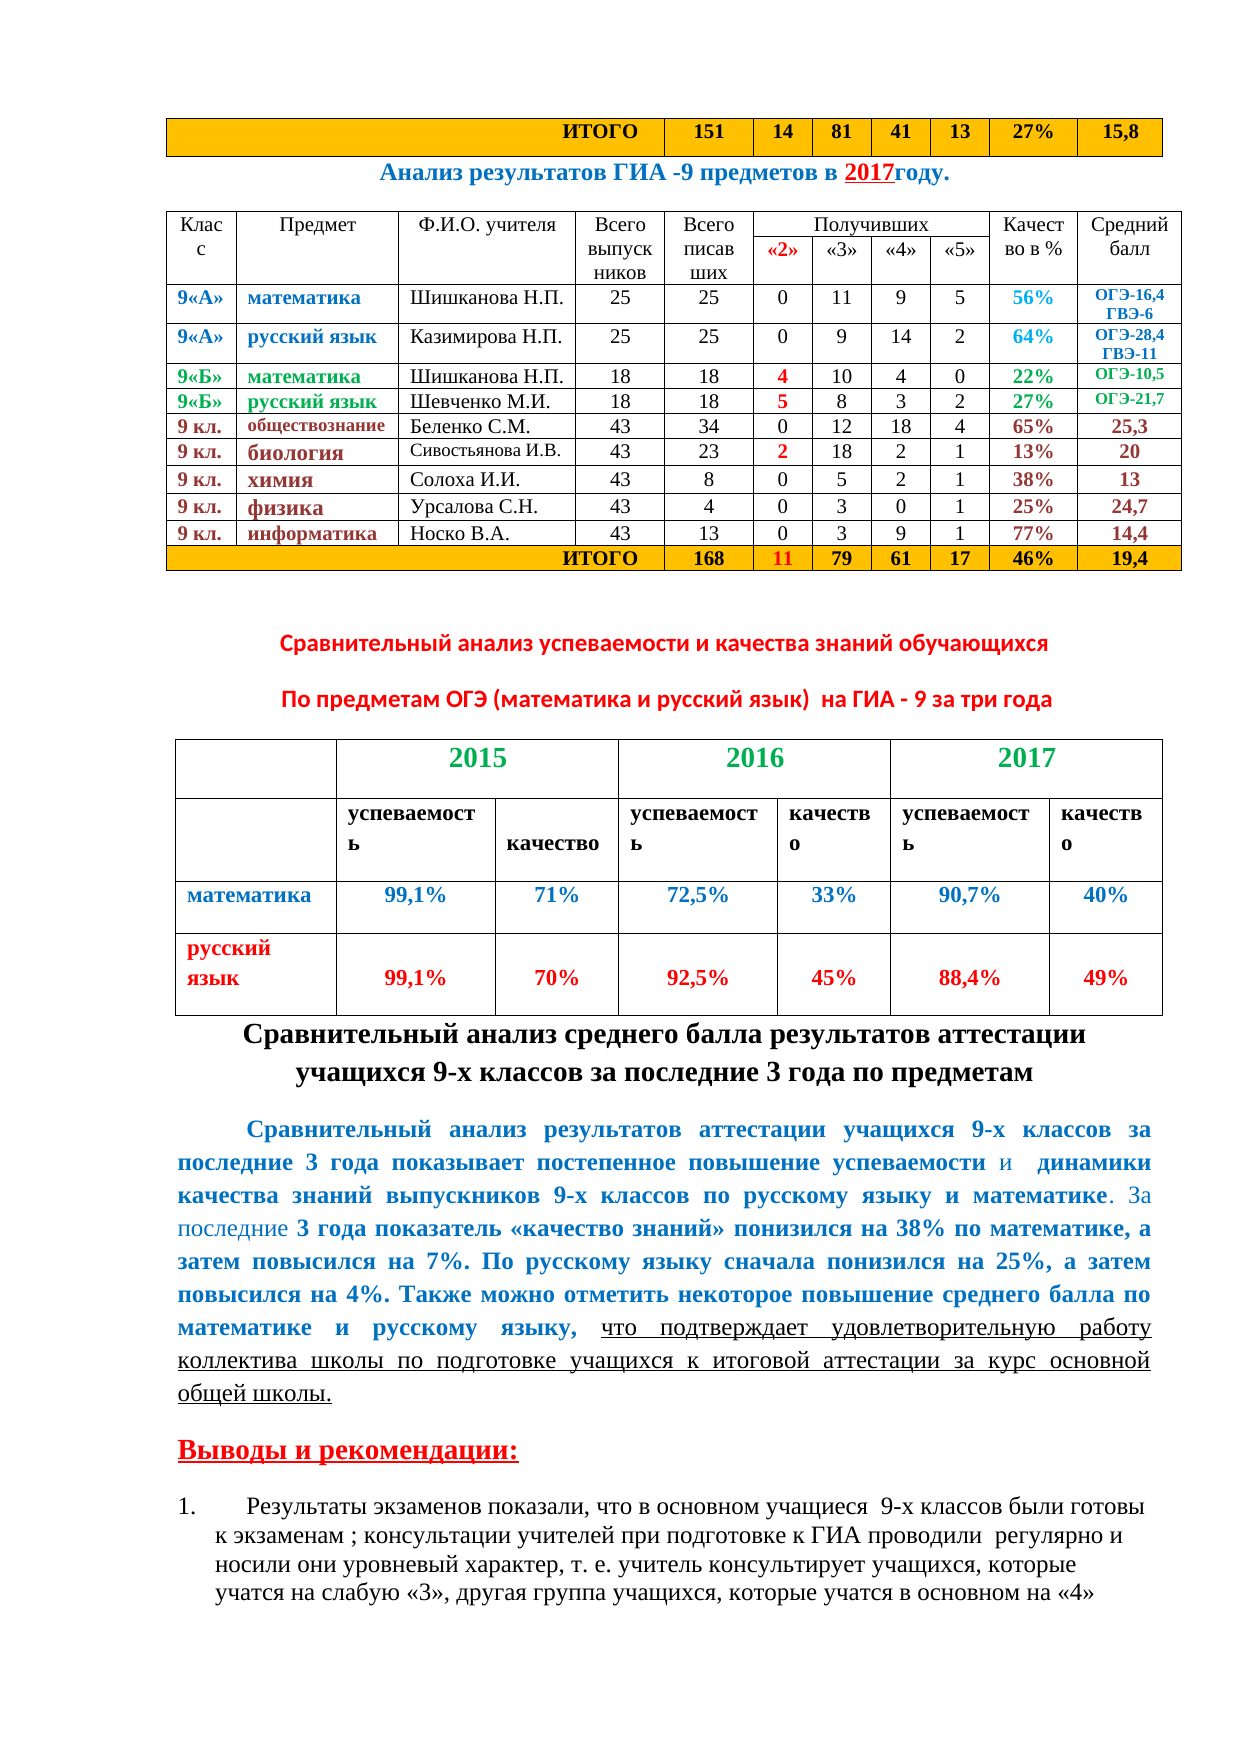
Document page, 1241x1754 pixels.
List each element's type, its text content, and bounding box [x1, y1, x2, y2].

table_cell успеваемость [337, 799, 495, 881]
text Анализ результатов ГИА -9 предметов в 2017году. [177, 157, 1152, 186]
table_cell успеваемость [619, 799, 777, 881]
table_cell 3 [872, 389, 930, 413]
table_cell ИТОГО [167, 546, 664, 570]
table_header [176, 740, 336, 798]
table_header 2016 [619, 740, 890, 798]
table_cell 2 [872, 439, 930, 465]
text Сравнительный анализ среднего балла результатов аттестации учащихся 9-х классов за последние 3 года по предметам [177, 1016, 1152, 1088]
table_cell 27% [990, 389, 1077, 413]
table_cell 81 [813, 119, 871, 156]
table_cell математика [237, 285, 398, 323]
table_cell 45% [778, 934, 890, 1015]
table_cell 92,5% [619, 934, 777, 1015]
table_cell математика [176, 882, 336, 933]
table_cell 0 [754, 494, 812, 520]
table_cell 14,4 [1078, 521, 1181, 545]
table_cell 8 [813, 389, 871, 413]
table_cell 23 [665, 439, 753, 465]
table_cell 2 [872, 466, 930, 493]
table_cell 9 [872, 285, 930, 323]
table_cell 9 кл. [167, 439, 236, 465]
table_cell 38% [990, 466, 1077, 493]
table_cell 0 [872, 494, 930, 520]
table_cell 9«А» [167, 285, 236, 323]
table_header Всего писавших [665, 212, 753, 284]
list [177, 1491, 1152, 1606]
text По предметам ОГЭ (математика и русский язык) на ГИА - 9 за три года [177, 683, 1152, 714]
table_cell 1 [931, 521, 989, 545]
table_cell 18 [813, 439, 871, 465]
table_cell 15,8 [1078, 119, 1162, 156]
table_cell 99,1% [337, 882, 495, 933]
table_header Всего выпускников [576, 212, 664, 284]
table_cell Урсалова С.Н. [399, 494, 575, 520]
table_cell 19,4 [1078, 546, 1181, 570]
table_cell 72,5% [619, 882, 777, 933]
table_cell качество [778, 799, 890, 881]
table_cell 34 [665, 414, 753, 438]
table_cell 4 [754, 364, 812, 388]
table_cell 18 [872, 414, 930, 438]
table_cell химия [237, 466, 398, 493]
table_cell 17 [931, 546, 989, 570]
table_cell 0 [754, 414, 812, 438]
table_cell [176, 799, 336, 881]
table_cell 1 [931, 466, 989, 493]
table_cell Шишканова Н.П. [399, 285, 575, 323]
table_cell 5 [754, 389, 812, 413]
table_cell 27% [990, 119, 1077, 156]
table_cell 4 [872, 364, 930, 388]
table_cell 9 [872, 521, 930, 545]
table_cell 3 [813, 521, 871, 545]
table_cell ОГЭ-16,4 ГВЭ-6 [1078, 285, 1181, 323]
table_cell Беленко С.М. [399, 414, 575, 438]
table_cell 5 [813, 466, 871, 493]
table_cell 1 [931, 439, 989, 465]
table_cell 18 [576, 389, 664, 413]
text Выводы и рекомендации: [177, 1432, 1152, 1465]
table_cell 90,7% [891, 882, 1049, 933]
table_cell 25,3 [1078, 414, 1181, 438]
table_cell 18 [665, 364, 753, 388]
table_cell «4» [872, 237, 930, 284]
table_cell ОГЭ-28,4 ГВЭ-11 [1078, 324, 1181, 363]
table_cell 43 [576, 521, 664, 545]
table_cell 14 [754, 119, 812, 156]
table_cell 25% [990, 494, 1077, 520]
table_cell 3 [813, 494, 871, 520]
table_cell физика [237, 494, 398, 520]
table_cell 70% [496, 934, 618, 1015]
table_header 2015 [337, 740, 618, 798]
table_cell 151 [665, 119, 753, 156]
table_cell 71% [496, 882, 618, 933]
table_cell 20 [1078, 439, 1181, 465]
table_cell 2 [931, 389, 989, 413]
text Сравнительный анализ результатов аттестации учащихся 9-х классов за последние 3 года показывает постепенное повышение успеваемости и динамики качества знаний выпускников 9-х классов по русскому языку и математике. За последние 3 года показатель «качество знаний» понизился на 38% по математике, а затем повысился на 7%. По русскому языку сначала понизился на 25%, а затем повысился на 4%. Также можно отметить некоторое повышение среднего балла по математике и русскому языку, что подтверждает удовлетворительную работу коллектива школы по подготовке учащихся к итоговой аттестации за курс основной общей школы. [177, 1114, 1152, 1407]
table_cell 14 [872, 324, 930, 363]
table_cell 10 [813, 364, 871, 388]
table_cell 43 [576, 439, 664, 465]
table_cell 13 [1078, 466, 1181, 493]
table_header Средний балл [1078, 212, 1181, 284]
table_cell 18 [576, 364, 664, 388]
table_cell качество [496, 799, 618, 881]
table_cell 43 [576, 494, 664, 520]
table_cell 0 [754, 324, 812, 363]
table_cell 0 [754, 285, 812, 323]
table_header 2017 [891, 740, 1162, 798]
table_cell 25 [665, 285, 753, 323]
table_cell 79 [813, 546, 871, 570]
table_cell 168 [665, 546, 753, 570]
table_cell Сивостьянова И.В. [399, 439, 575, 465]
table_cell 4 [665, 494, 753, 520]
table_header Предмет [237, 212, 398, 284]
table_cell 88,4% [891, 934, 1049, 1015]
table_cell 99,1% [337, 934, 495, 1015]
table_cell 25 [665, 324, 753, 363]
table_header Качество в % [990, 212, 1077, 284]
table_cell успеваемость [891, 799, 1049, 881]
table_cell 13% [990, 439, 1077, 465]
table_cell Солоха И.И. [399, 466, 575, 493]
table_cell 9«Б» [167, 364, 236, 388]
table_cell 9 кл. [167, 414, 236, 438]
table_cell ОГЭ-21,7 [1078, 389, 1181, 413]
table_cell 0 [754, 521, 812, 545]
table_cell 12 [813, 414, 871, 438]
table_cell 9«Б» [167, 389, 236, 413]
table_cell Носко В.А. [399, 521, 575, 545]
table_cell 25 [576, 324, 664, 363]
table_cell 46% [990, 546, 1077, 570]
table_cell ИТОГО [167, 119, 664, 156]
table_cell 0 [754, 466, 812, 493]
table_cell 9 кл. [167, 494, 236, 520]
table_cell 43 [576, 466, 664, 493]
table_cell 64% [990, 324, 1077, 363]
table_cell 33% [778, 882, 890, 933]
table_cell 4 [931, 414, 989, 438]
text Сравнительный анализ успеваемости и качества знаний обучающихся [177, 627, 1152, 658]
table_cell 40% [1050, 882, 1162, 933]
table_cell русский язык [237, 389, 398, 413]
table_cell обществознание [237, 414, 398, 438]
table_cell математика [237, 364, 398, 388]
table_cell «5» [931, 237, 989, 284]
table_cell русский язык [237, 324, 398, 363]
table_cell 1 [931, 494, 989, 520]
table_cell 22% [990, 364, 1077, 388]
table_cell 11 [754, 546, 812, 570]
table_cell 13 [931, 119, 989, 156]
table_cell русский язык [176, 934, 336, 1015]
table_cell 24,7 [1078, 494, 1181, 520]
table_cell 9 кл. [167, 521, 236, 545]
table_cell «2» [754, 237, 812, 284]
table_cell Казимирова Н.П. [399, 324, 575, 363]
table_cell 77% [990, 521, 1077, 545]
table_cell 18 [665, 389, 753, 413]
table_cell 8 [665, 466, 753, 493]
table_cell 9 кл. [167, 466, 236, 493]
table_cell 61 [872, 546, 930, 570]
table_cell 9«А» [167, 324, 236, 363]
table_cell 25 [576, 285, 664, 323]
table_header Ф.И.О. учителя [399, 212, 575, 284]
table_cell 0 [931, 364, 989, 388]
table_cell качество [1050, 799, 1162, 881]
table_cell Шишканова Н.П. [399, 364, 575, 388]
table_header Получивших [754, 212, 989, 236]
table_cell Шевченко М.И. [399, 389, 575, 413]
table_cell ОГЭ-10,5 [1078, 364, 1181, 388]
table_cell 11 [813, 285, 871, 323]
table_cell 65% [990, 414, 1077, 438]
table_header Класс [167, 212, 236, 284]
table_cell 5 [931, 285, 989, 323]
table_cell 56% [990, 285, 1077, 323]
table_cell 2 [931, 324, 989, 363]
table_cell 49% [1050, 934, 1162, 1015]
table_cell 9 [813, 324, 871, 363]
table_cell «3» [813, 237, 871, 284]
table_cell биология [237, 439, 398, 465]
table_cell 13 [665, 521, 753, 545]
table_cell 43 [576, 414, 664, 438]
table_cell 41 [872, 119, 930, 156]
table_cell информатика [237, 521, 398, 545]
table_cell 2 [754, 439, 812, 465]
